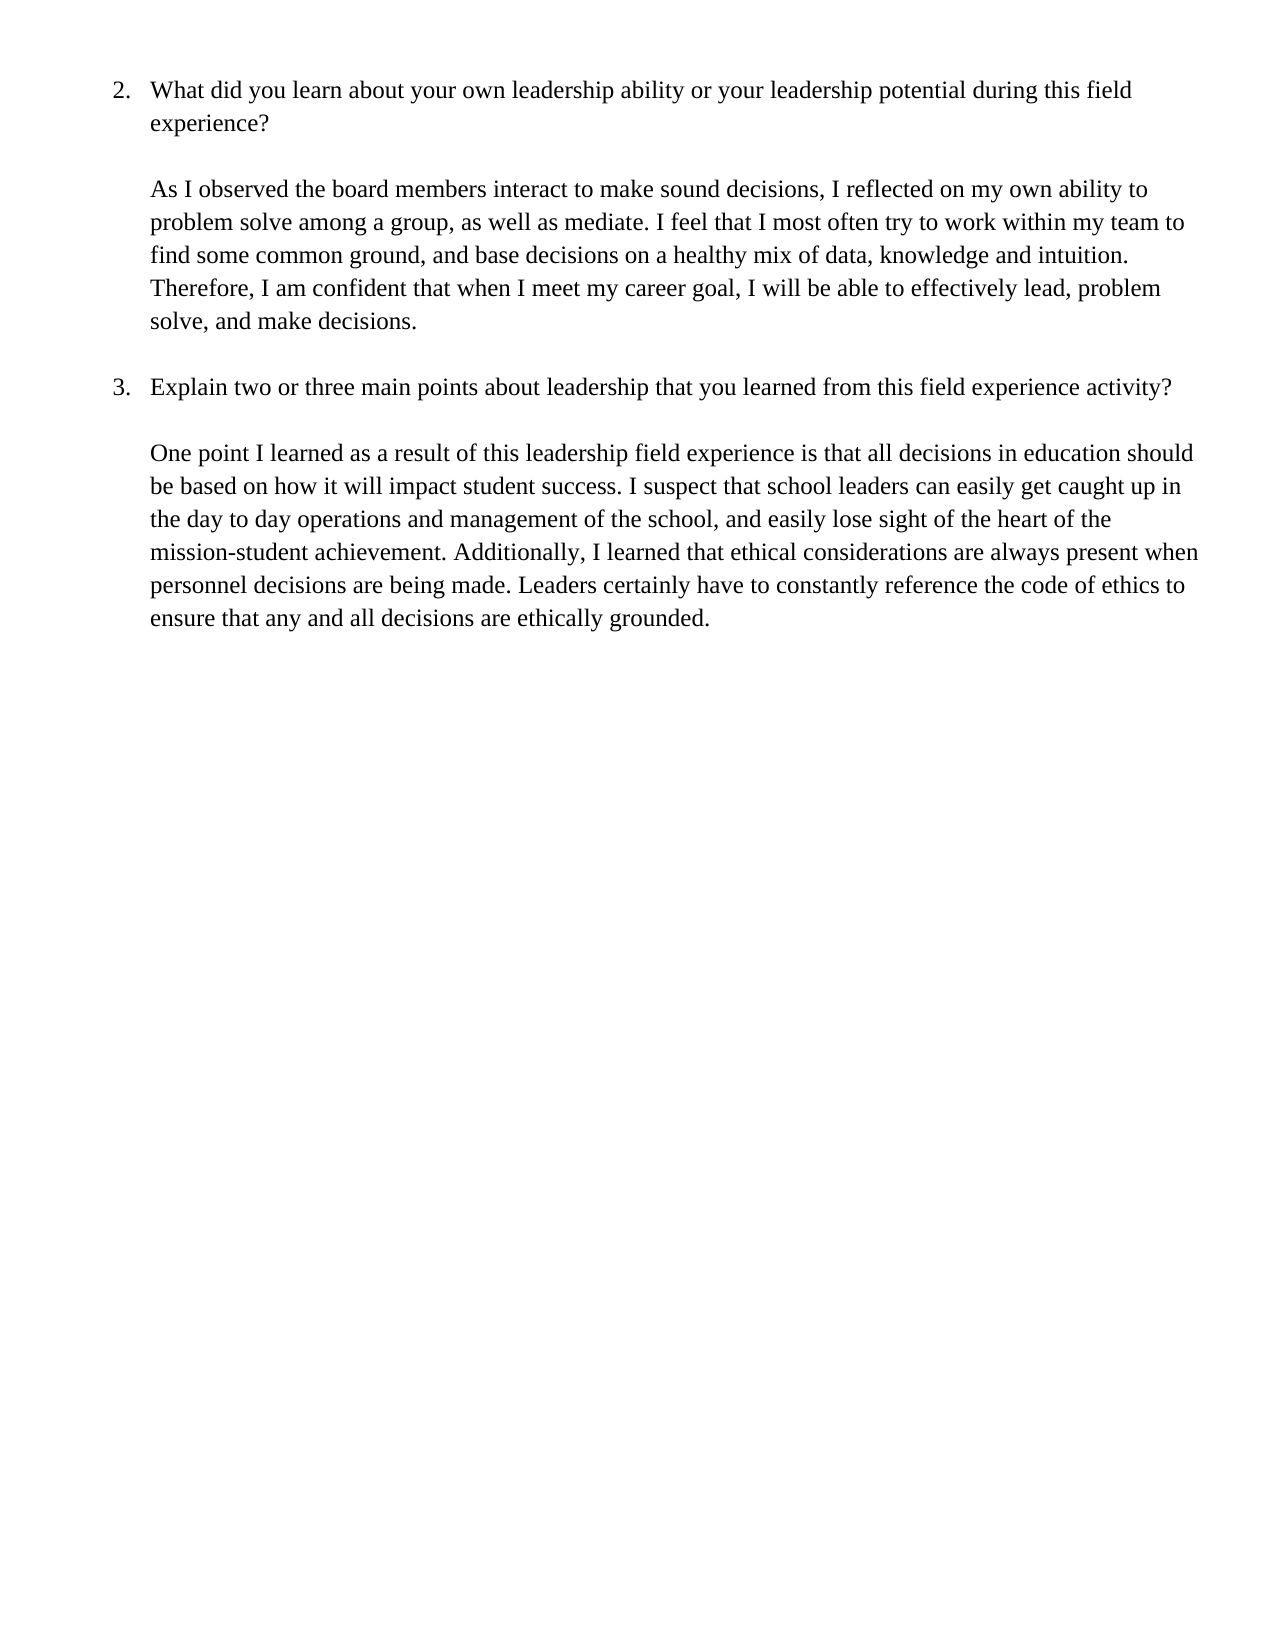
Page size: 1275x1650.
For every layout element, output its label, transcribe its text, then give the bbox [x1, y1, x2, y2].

list Explain two or three main points about leadership that you learned from this field experience activity? [112, 372, 1200, 401]
list One point I learned as a result of this leadership field experience is that all decisions in education should be based on how it will impact student success. I suspect that school leaders can easily get caught up in the day to day operations and management of the school, and easily lose sight of the heart of the mission-student achievement. Additionally, I learned that ethical considerations are always present when personnel decisions are being made. Leaders certainly have to constantly reference the code of ethics to ensure that any and all decisions are ethically grounded. [150, 438, 1200, 632]
text As I observed the board members interact to make sound decisions, I reflected on my own ability to problem solve among a group, as well as mediate. I feel that I most often try to work within my team to find some common ground, and base decisions on a healthy mix of data, knowledge and intuition. Therefore, I am confident that when I meet my career goal, I will be able to effectively lead, problem solve, and make decisions. [150, 174, 1200, 335]
list What did you learn about your own leadership ability or your leadership potential during this field experience? [112, 75, 1200, 137]
